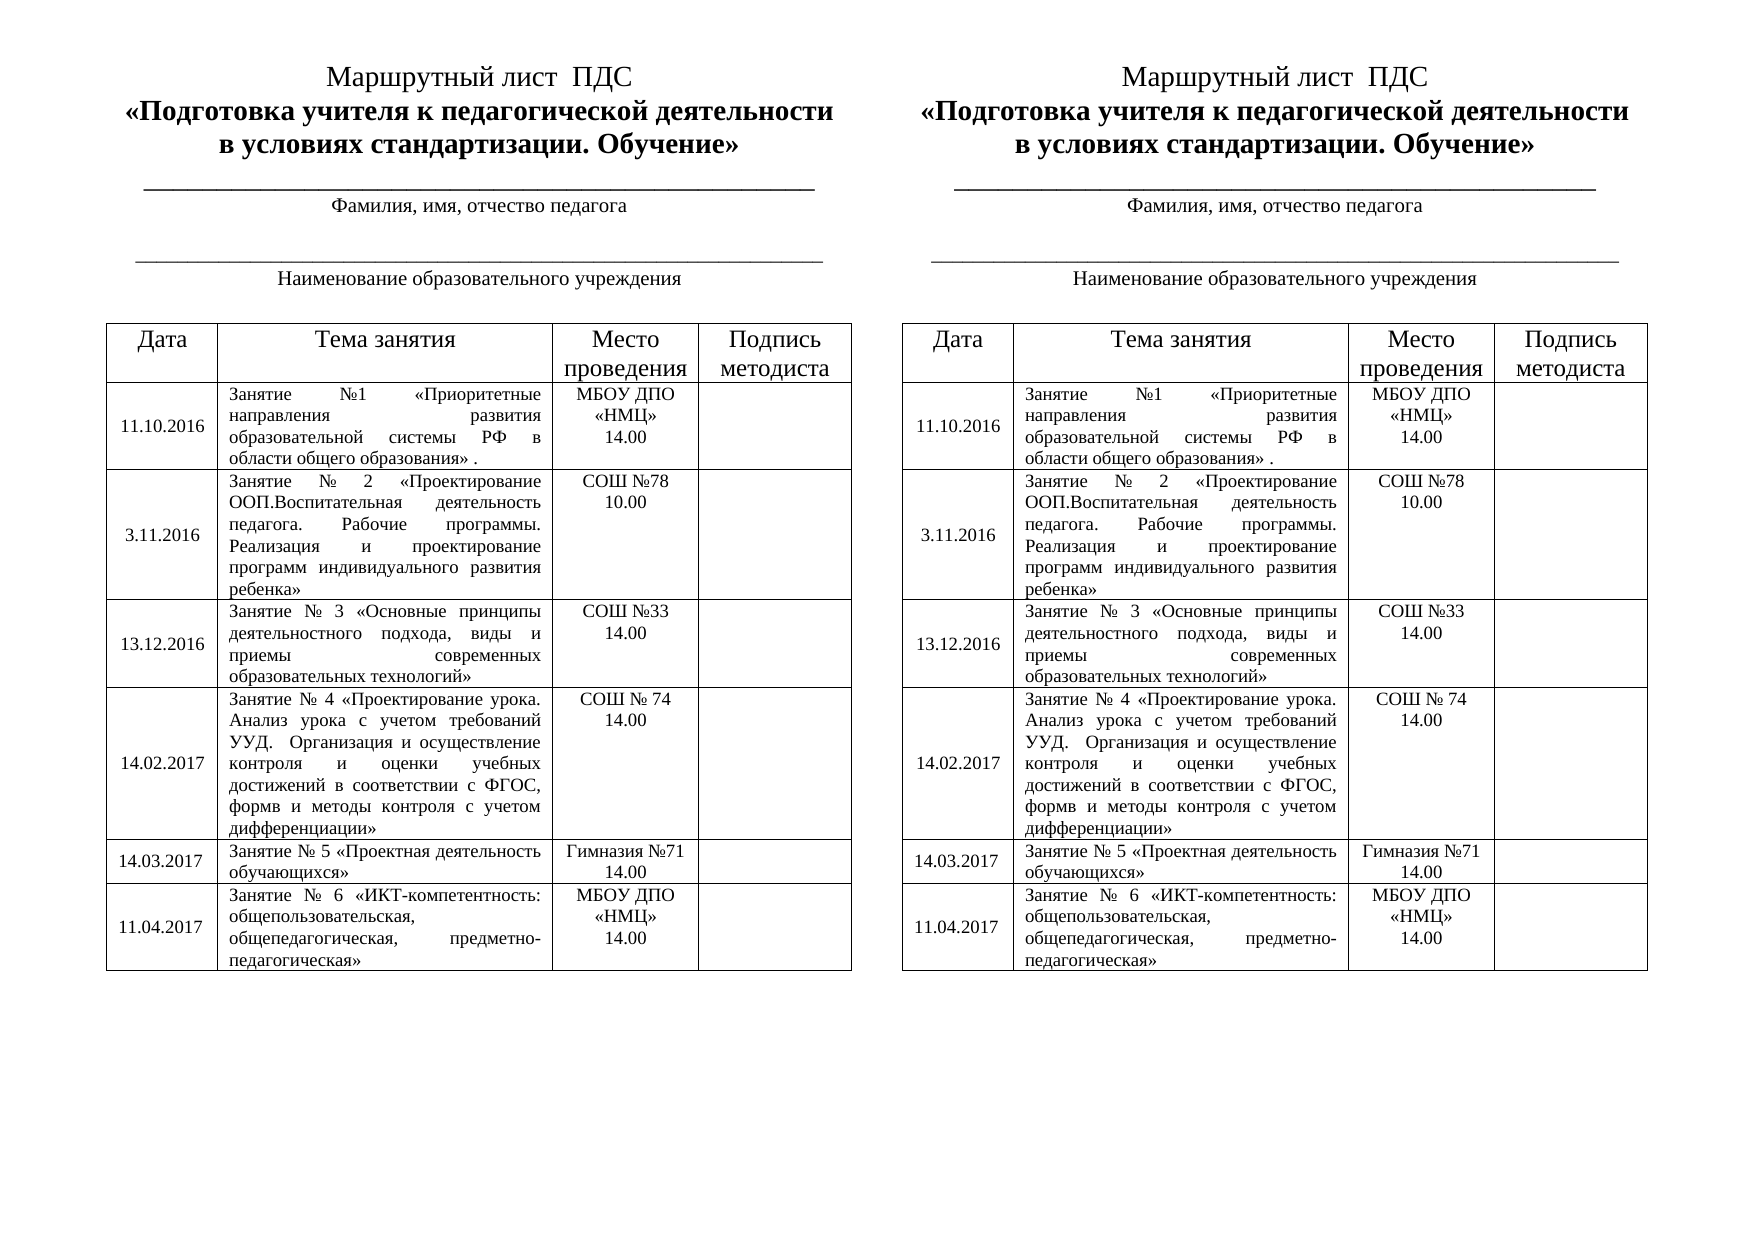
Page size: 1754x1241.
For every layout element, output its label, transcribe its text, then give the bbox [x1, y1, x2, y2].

table_cell [699, 688, 851, 838]
table_cell МБОУ ДПО «НМЦ» 14.00 [1349, 884, 1494, 970]
text Фамилия, имя, отчество педагога [914, 193, 1636, 217]
table_cell Занятие № 2 «Проектирование ООП.Воспитательная деятельность педагога. Рабочие программы. Реализация и проектирование программ индивидуального развития ребенка» [218, 470, 552, 599]
table_cell Занятие № 4 «Проектирование урока. Анализ урока с учетом требований УУД. Организация и осуществление контроля и оценки учебных достижений в соответствии с ФГОС, формв и методы контроля с учетом дифференциации» [1014, 688, 1348, 838]
text __________________________________________________________________ [118, 241, 840, 265]
table_cell СОШ №78 10.00 [553, 470, 698, 599]
table_cell СОШ № 74 14.00 [1349, 688, 1494, 838]
table_header Дата [107, 324, 217, 382]
table_cell [699, 383, 851, 469]
table_header Тема занятия [1014, 324, 1348, 382]
table_header Подпись методиста [1495, 324, 1647, 382]
table_cell [699, 470, 851, 599]
table_cell [1495, 600, 1647, 687]
table_cell [1495, 688, 1647, 838]
text Маршрутный лист ПДС [914, 59, 1636, 93]
table_cell [699, 884, 851, 970]
table_cell Занятие № 4 «Проектирование урока. Анализ урока с учетом требований УУД. Организация и осуществление контроля и оценки учебных достижений в соответствии с ФГОС, формв и методы контроля с учетом дифференциации» [218, 688, 552, 838]
text ______________________________________________ [118, 160, 840, 193]
table_cell Занятие № 5 «Проектная деятельность обучающихся» [218, 840, 552, 883]
table_cell 11.10.2016 [903, 383, 1013, 469]
table_cell 13.12.2016 [107, 600, 217, 687]
table_cell СОШ № 74 14.00 [553, 688, 698, 838]
table_cell Занятие № 6 «ИКТ-компетентность: общепользовательская, общепедагогическая, предметно-педагогическая» [1014, 884, 1348, 970]
table_cell МБОУ ДПО «НМЦ» 14.00 [553, 884, 698, 970]
text «Подготовка учителя к педагогической деятельности в условиях стандартизации. Обучение» [118, 93, 840, 160]
table_cell 14.03.2017 [107, 840, 217, 883]
table_cell Занятие №1 «Приоритетные направления развития образовательной системы РФ в области общего образования» . [218, 383, 552, 469]
text «Подготовка учителя к педагогической деятельности в условиях стандартизации. Обучение» [914, 93, 1636, 160]
table_cell 13.12.2016 [903, 600, 1013, 687]
text Наименование образовательного учреждения [118, 265, 840, 289]
table_cell Гимназия №71 14.00 [553, 840, 698, 883]
text Маршрутный лист ПДС [118, 59, 840, 93]
table_cell Гимназия №71 14.00 [1349, 840, 1494, 883]
table_cell Занятие № 2 «Проектирование ООП.Воспитательная деятельность педагога. Рабочие программы. Реализация и проектирование программ индивидуального развития ребенка» [1014, 470, 1348, 599]
table_cell [699, 600, 851, 687]
table_cell СОШ №78 10.00 [1349, 470, 1494, 599]
table_header Место проведения [1349, 324, 1494, 382]
table_header Дата [903, 324, 1013, 382]
table_cell МБОУ ДПО «НМЦ» 14.00 [1349, 383, 1494, 469]
table_header Подпись методиста [699, 324, 851, 382]
table_cell 11.04.2017 [903, 884, 1013, 970]
table_cell СОШ №33 14.00 [1349, 600, 1494, 687]
table_cell Занятие № 3 «Основные принципы деятельностного подхода, виды и приемы современных образовательных технологий» [1014, 600, 1348, 687]
table_cell 14.02.2017 [107, 688, 217, 838]
table_cell 14.02.2017 [903, 688, 1013, 838]
table_cell [1495, 470, 1647, 599]
table_cell Занятие № 5 «Проектная деятельность обучающихся» [1014, 840, 1348, 883]
table_cell Занятие № 6 «ИКТ-компетентность: общепользовательская, общепедагогическая, предметно-педагогическая» [218, 884, 552, 970]
table_cell 3.11.2016 [107, 470, 217, 599]
table_header Место проведения [553, 324, 698, 382]
text ____________________________________________ [914, 160, 1636, 193]
table_cell 14.03.2017 [903, 840, 1013, 883]
table_cell [699, 840, 851, 883]
text __________________________________________________________________ [914, 241, 1636, 265]
table_cell [1495, 383, 1647, 469]
table_cell [1495, 840, 1647, 883]
text Фамилия, имя, отчество педагога [118, 193, 840, 217]
table_cell СОШ №33 14.00 [553, 600, 698, 687]
table_header Тема занятия [218, 324, 552, 382]
table_cell Занятие №1 «Приоритетные направления развития образовательной системы РФ в области общего образования» . [1014, 383, 1348, 469]
table_cell 3.11.2016 [903, 470, 1013, 599]
table_cell [1495, 884, 1647, 970]
table_cell 11.10.2016 [107, 383, 217, 469]
table_cell 11.04.2017 [107, 884, 217, 970]
table_cell Занятие № 3 «Основные принципы деятельностного подхода, виды и приемы современных образовательных технологий» [218, 600, 552, 687]
text Наименование образовательного учреждения [914, 265, 1636, 289]
table_cell МБОУ ДПО «НМЦ» 14.00 [553, 383, 698, 469]
